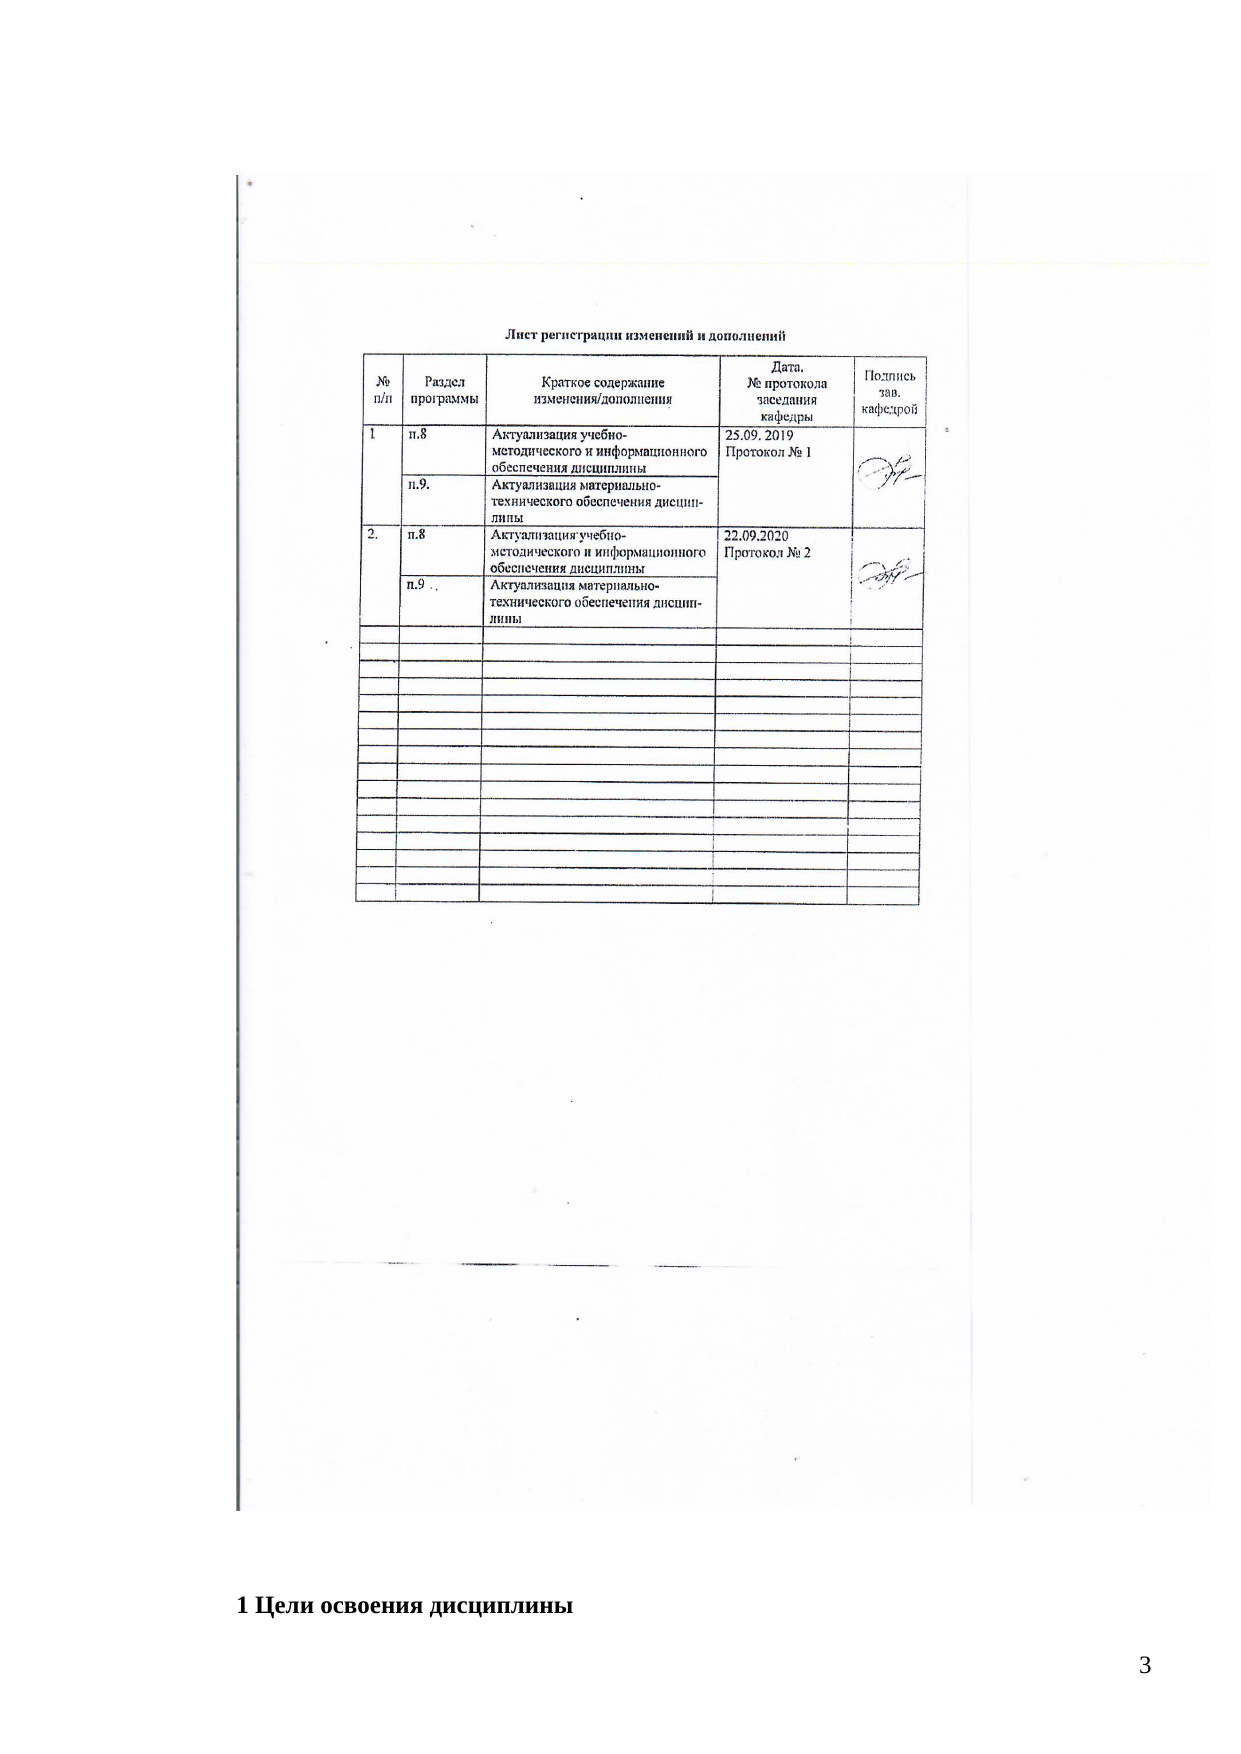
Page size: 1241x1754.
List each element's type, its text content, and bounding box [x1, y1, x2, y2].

picture [236, 171, 1210, 1511]
text 1 Цели освоения дисциплины [236, 1590, 1152, 1618]
